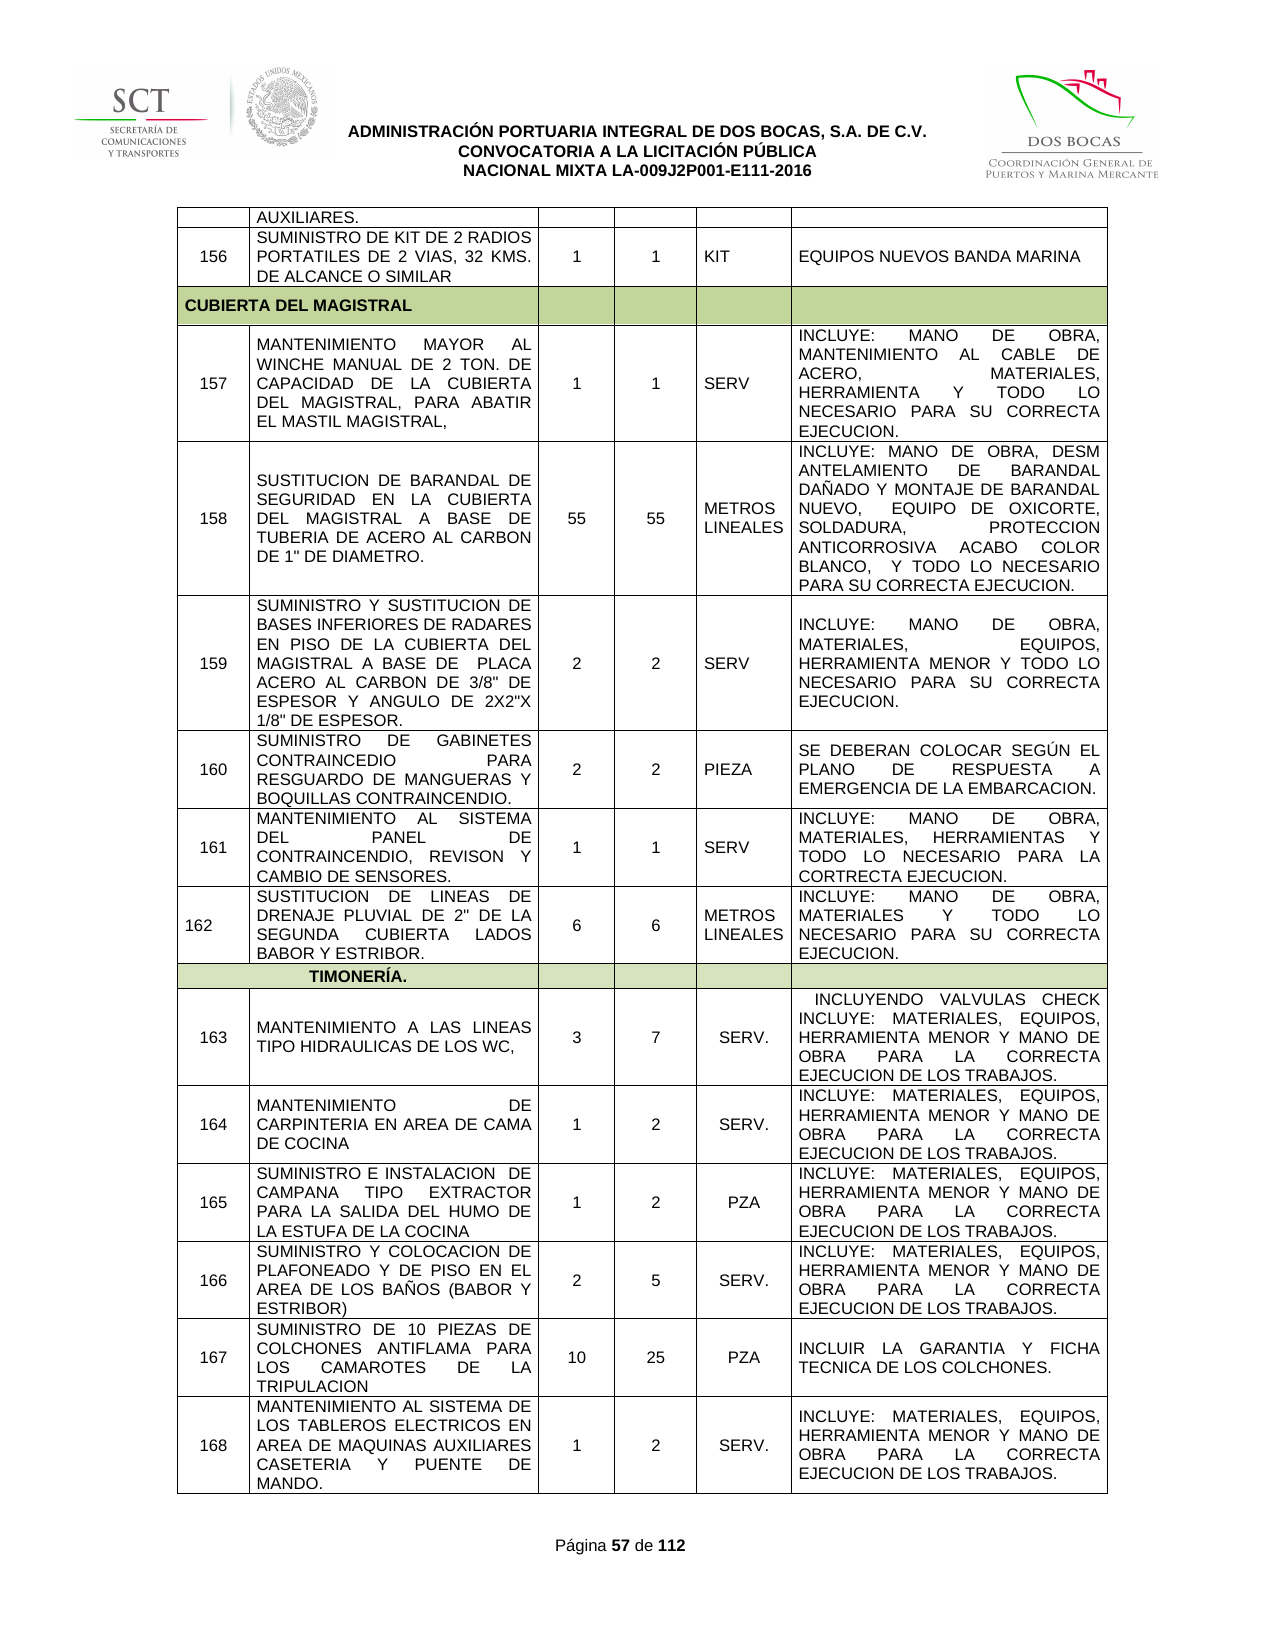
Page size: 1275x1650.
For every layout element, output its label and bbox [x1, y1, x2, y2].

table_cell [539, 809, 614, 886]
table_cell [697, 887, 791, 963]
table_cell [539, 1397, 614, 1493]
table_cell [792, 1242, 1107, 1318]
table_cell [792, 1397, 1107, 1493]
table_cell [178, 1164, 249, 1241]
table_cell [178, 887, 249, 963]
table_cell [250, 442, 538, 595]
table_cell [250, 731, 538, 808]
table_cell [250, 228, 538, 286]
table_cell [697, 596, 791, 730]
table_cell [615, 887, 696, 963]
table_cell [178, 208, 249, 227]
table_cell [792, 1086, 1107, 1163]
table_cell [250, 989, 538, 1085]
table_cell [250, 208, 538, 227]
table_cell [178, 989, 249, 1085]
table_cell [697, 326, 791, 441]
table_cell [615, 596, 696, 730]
picture [985, 70, 1159, 180]
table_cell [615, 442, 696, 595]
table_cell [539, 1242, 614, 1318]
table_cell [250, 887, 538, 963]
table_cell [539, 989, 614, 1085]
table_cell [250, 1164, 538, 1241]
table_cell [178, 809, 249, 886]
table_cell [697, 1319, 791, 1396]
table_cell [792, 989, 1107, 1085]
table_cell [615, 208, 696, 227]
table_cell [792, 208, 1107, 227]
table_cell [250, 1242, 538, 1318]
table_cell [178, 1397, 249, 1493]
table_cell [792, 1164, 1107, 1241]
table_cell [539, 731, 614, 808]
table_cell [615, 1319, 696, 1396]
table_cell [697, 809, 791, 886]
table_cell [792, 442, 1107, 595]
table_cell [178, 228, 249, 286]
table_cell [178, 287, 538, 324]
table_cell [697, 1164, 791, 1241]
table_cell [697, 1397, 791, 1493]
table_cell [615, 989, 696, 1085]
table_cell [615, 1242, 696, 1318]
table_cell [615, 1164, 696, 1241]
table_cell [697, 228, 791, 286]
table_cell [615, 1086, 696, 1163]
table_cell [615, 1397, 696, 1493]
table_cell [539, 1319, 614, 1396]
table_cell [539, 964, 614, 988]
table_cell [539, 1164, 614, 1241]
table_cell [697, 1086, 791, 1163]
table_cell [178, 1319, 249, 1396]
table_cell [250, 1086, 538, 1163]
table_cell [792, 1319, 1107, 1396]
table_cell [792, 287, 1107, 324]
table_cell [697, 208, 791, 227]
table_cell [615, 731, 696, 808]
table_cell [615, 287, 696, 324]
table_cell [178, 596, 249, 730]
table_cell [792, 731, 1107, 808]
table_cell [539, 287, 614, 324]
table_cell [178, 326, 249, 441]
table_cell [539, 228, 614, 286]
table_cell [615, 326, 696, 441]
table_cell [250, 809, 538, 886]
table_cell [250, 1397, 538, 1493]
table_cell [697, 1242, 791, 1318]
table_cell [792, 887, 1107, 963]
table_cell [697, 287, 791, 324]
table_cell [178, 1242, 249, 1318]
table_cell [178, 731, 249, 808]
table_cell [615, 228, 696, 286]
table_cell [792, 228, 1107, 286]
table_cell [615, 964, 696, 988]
picture [71, 66, 337, 161]
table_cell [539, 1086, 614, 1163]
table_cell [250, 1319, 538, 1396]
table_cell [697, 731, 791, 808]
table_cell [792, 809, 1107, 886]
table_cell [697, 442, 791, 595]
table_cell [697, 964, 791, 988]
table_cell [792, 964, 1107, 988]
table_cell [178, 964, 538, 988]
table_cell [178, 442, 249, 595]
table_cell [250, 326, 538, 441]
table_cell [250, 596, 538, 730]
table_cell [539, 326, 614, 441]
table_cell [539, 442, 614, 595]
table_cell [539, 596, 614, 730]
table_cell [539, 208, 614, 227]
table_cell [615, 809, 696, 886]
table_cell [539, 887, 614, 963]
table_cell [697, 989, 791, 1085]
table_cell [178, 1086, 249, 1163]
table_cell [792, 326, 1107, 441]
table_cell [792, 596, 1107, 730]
